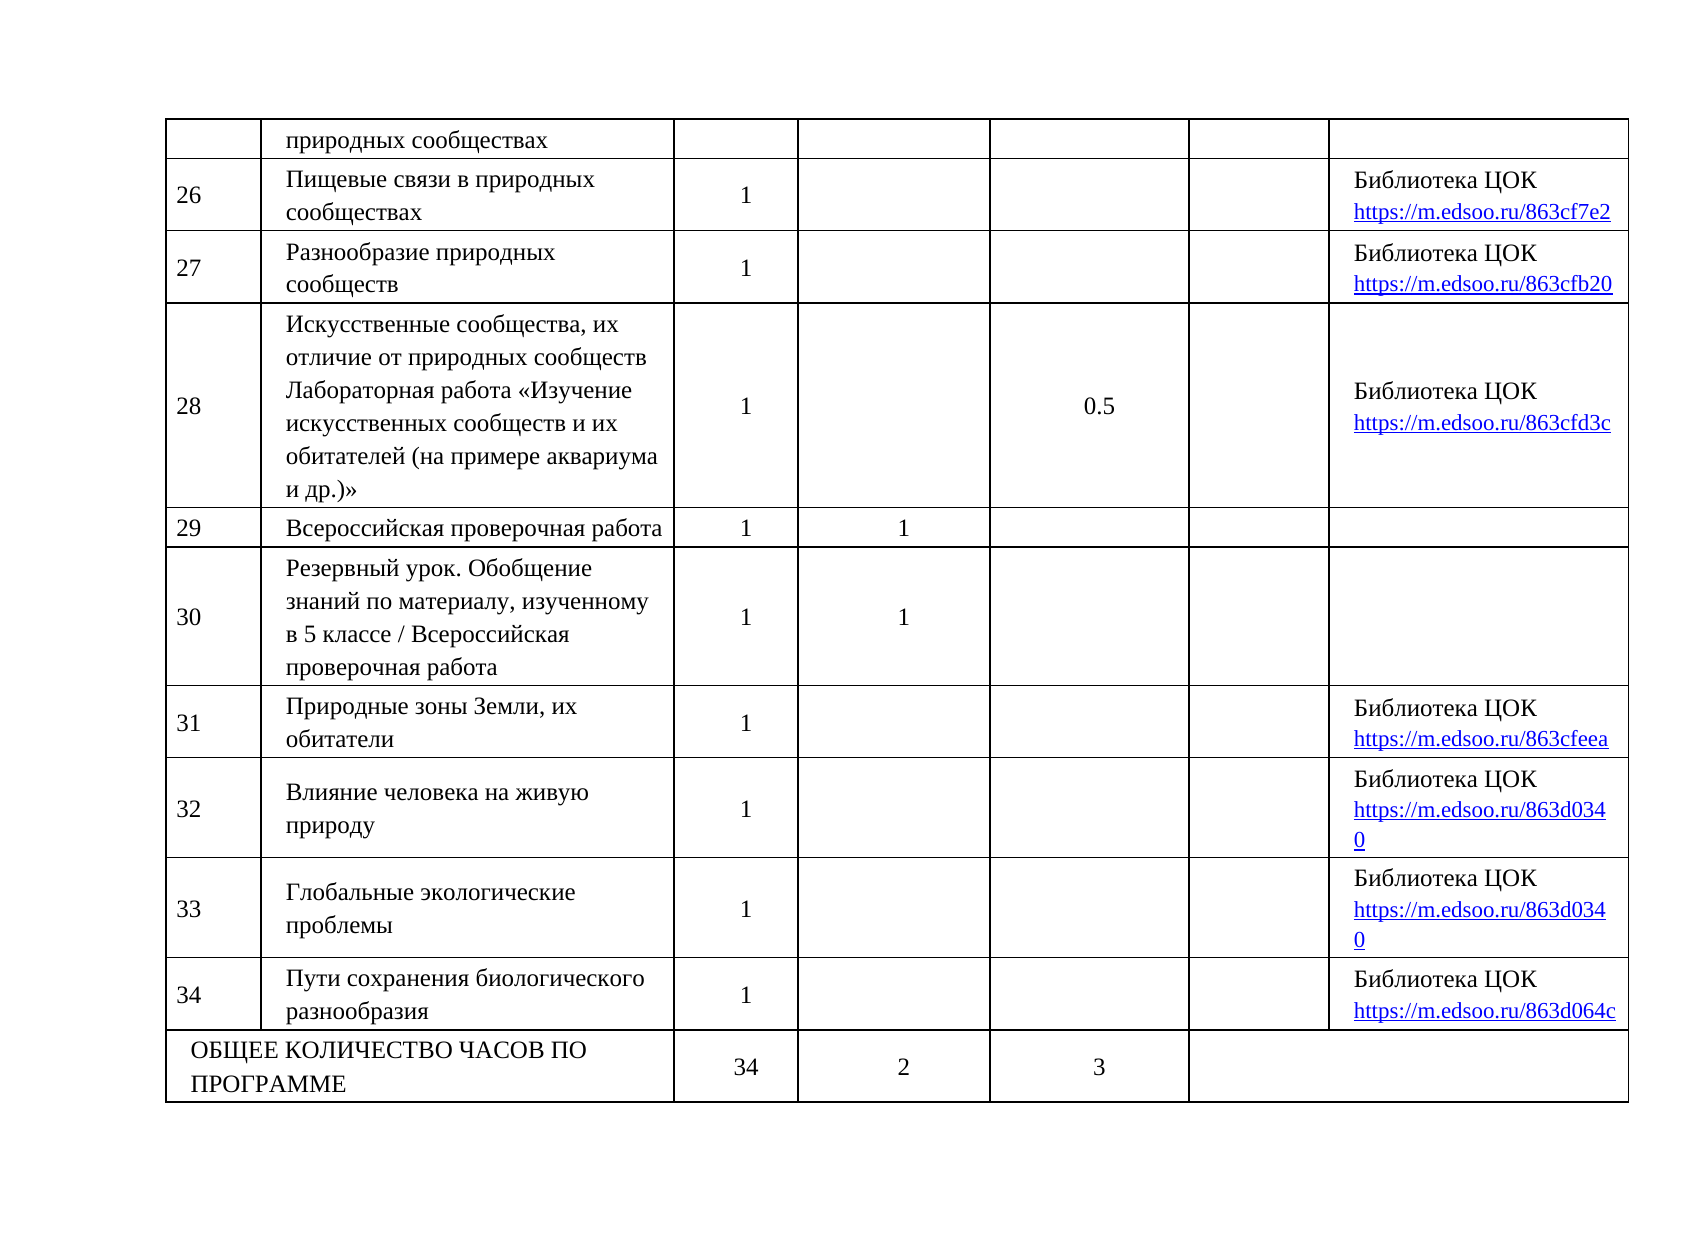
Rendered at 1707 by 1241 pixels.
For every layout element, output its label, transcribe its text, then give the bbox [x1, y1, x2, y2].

table_cell [799, 758, 989, 857]
table_cell 30 [167, 548, 260, 684]
table_cell 0.5 [991, 304, 1188, 507]
table_cell 1 [675, 304, 797, 507]
table_cell [799, 858, 989, 956]
table_cell 1 [799, 508, 989, 546]
table_cell 34 [675, 1031, 797, 1101]
table_cell 32 [167, 758, 260, 857]
table_cell Пищевые связи в природных сообществах [262, 159, 673, 230]
table_cell 1 [675, 758, 797, 857]
table_cell Искусственные сообщества, их отличие от природных сообществ Лабораторная работа «Изучение искусственных сообществ и их обитателей (на примере аквариума и др.)» [262, 304, 673, 507]
table_cell 2 [799, 1031, 989, 1101]
table_cell [1190, 120, 1328, 157]
table_cell 26 [167, 159, 260, 230]
table_cell [1190, 548, 1328, 684]
table_cell [991, 958, 1188, 1029]
table_cell Резервный урок. Обобщение знаний по материалу, изученному в 5 классе / Всероссийская проверочная работа [262, 548, 673, 684]
table_cell [991, 120, 1188, 157]
table_cell Пути сохранения биологического разнообразия [262, 958, 673, 1029]
table_cell Библиотека ЦОК https://m.edsoo.ru/863cfb20 [1330, 231, 1628, 302]
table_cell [262, 120, 673, 157]
table_cell [1190, 231, 1328, 302]
table_cell 27 [167, 231, 260, 302]
table_cell 1 [675, 858, 797, 956]
table_cell [1190, 304, 1328, 507]
table_cell [799, 958, 989, 1029]
table_cell [991, 159, 1188, 230]
table_cell [991, 231, 1188, 302]
table_cell 1 [675, 958, 797, 1029]
table_cell 25 [167, 120, 260, 157]
table_cell [991, 508, 1188, 546]
table_cell [1190, 686, 1328, 757]
table_cell [799, 686, 989, 757]
table_cell [799, 304, 989, 507]
table_cell 1 [675, 120, 797, 157]
table_cell [1330, 548, 1628, 684]
table_cell [799, 120, 989, 157]
table_cell [991, 758, 1188, 857]
table_cell [991, 686, 1188, 757]
table_cell Библиотека ЦОК https://m.edsoo.ru/863cfd3c [1330, 304, 1628, 507]
table_cell Библиотека ЦОК https://m.edsoo.ru/863d064c [1330, 958, 1628, 1029]
table_cell Библиотека ЦОК https://m.edsoo.ru/863d0340 [1330, 858, 1628, 956]
table_cell Разнообразие природных сообществ [262, 231, 673, 302]
table_cell 3 [991, 1031, 1188, 1101]
table_cell Всероссийская проверочная работа [262, 508, 673, 546]
table_cell 1 [675, 159, 797, 230]
table_cell 31 [167, 686, 260, 757]
table_cell 1 [799, 548, 989, 684]
table_cell 34 [167, 958, 260, 1029]
table_cell Влияние человека на живую природу [262, 758, 673, 857]
table_cell 29 [167, 508, 260, 546]
table_cell 28 [167, 304, 260, 507]
table_cell 1 [675, 548, 797, 684]
table_cell [991, 548, 1188, 684]
table_cell [799, 159, 989, 230]
table_cell [1190, 858, 1328, 956]
table_cell Глобальные экологические проблемы [262, 858, 673, 956]
table_cell [1190, 508, 1328, 546]
table_cell [1190, 958, 1328, 1029]
table_cell Библиотека ЦОК https://m.edsoo.ru/863cf7e2 [1330, 159, 1628, 230]
table_cell Библиотека ЦОК https://m.edsoo.ru/863cfeea [1330, 686, 1628, 757]
table_cell 33 [167, 858, 260, 956]
table_cell 1 [675, 686, 797, 757]
table_cell [991, 858, 1188, 956]
table_cell 1 [675, 231, 797, 302]
table_cell ОБЩЕЕ КОЛИЧЕСТВО ЧАСОВ ПО ПРОГРАММЕ [167, 1031, 673, 1101]
table_cell [1190, 159, 1328, 230]
table_cell Библиотека ЦОК https://m.edsoo.ru/863d0340 [1330, 758, 1628, 857]
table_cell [1330, 120, 1628, 157]
table_cell [799, 231, 989, 302]
table_cell [1190, 758, 1328, 857]
table_cell Природные зоны Земли, их обитатели [262, 686, 673, 757]
table_cell [1330, 508, 1628, 546]
table_cell [1190, 1031, 1628, 1101]
table_cell 1 [675, 508, 797, 546]
